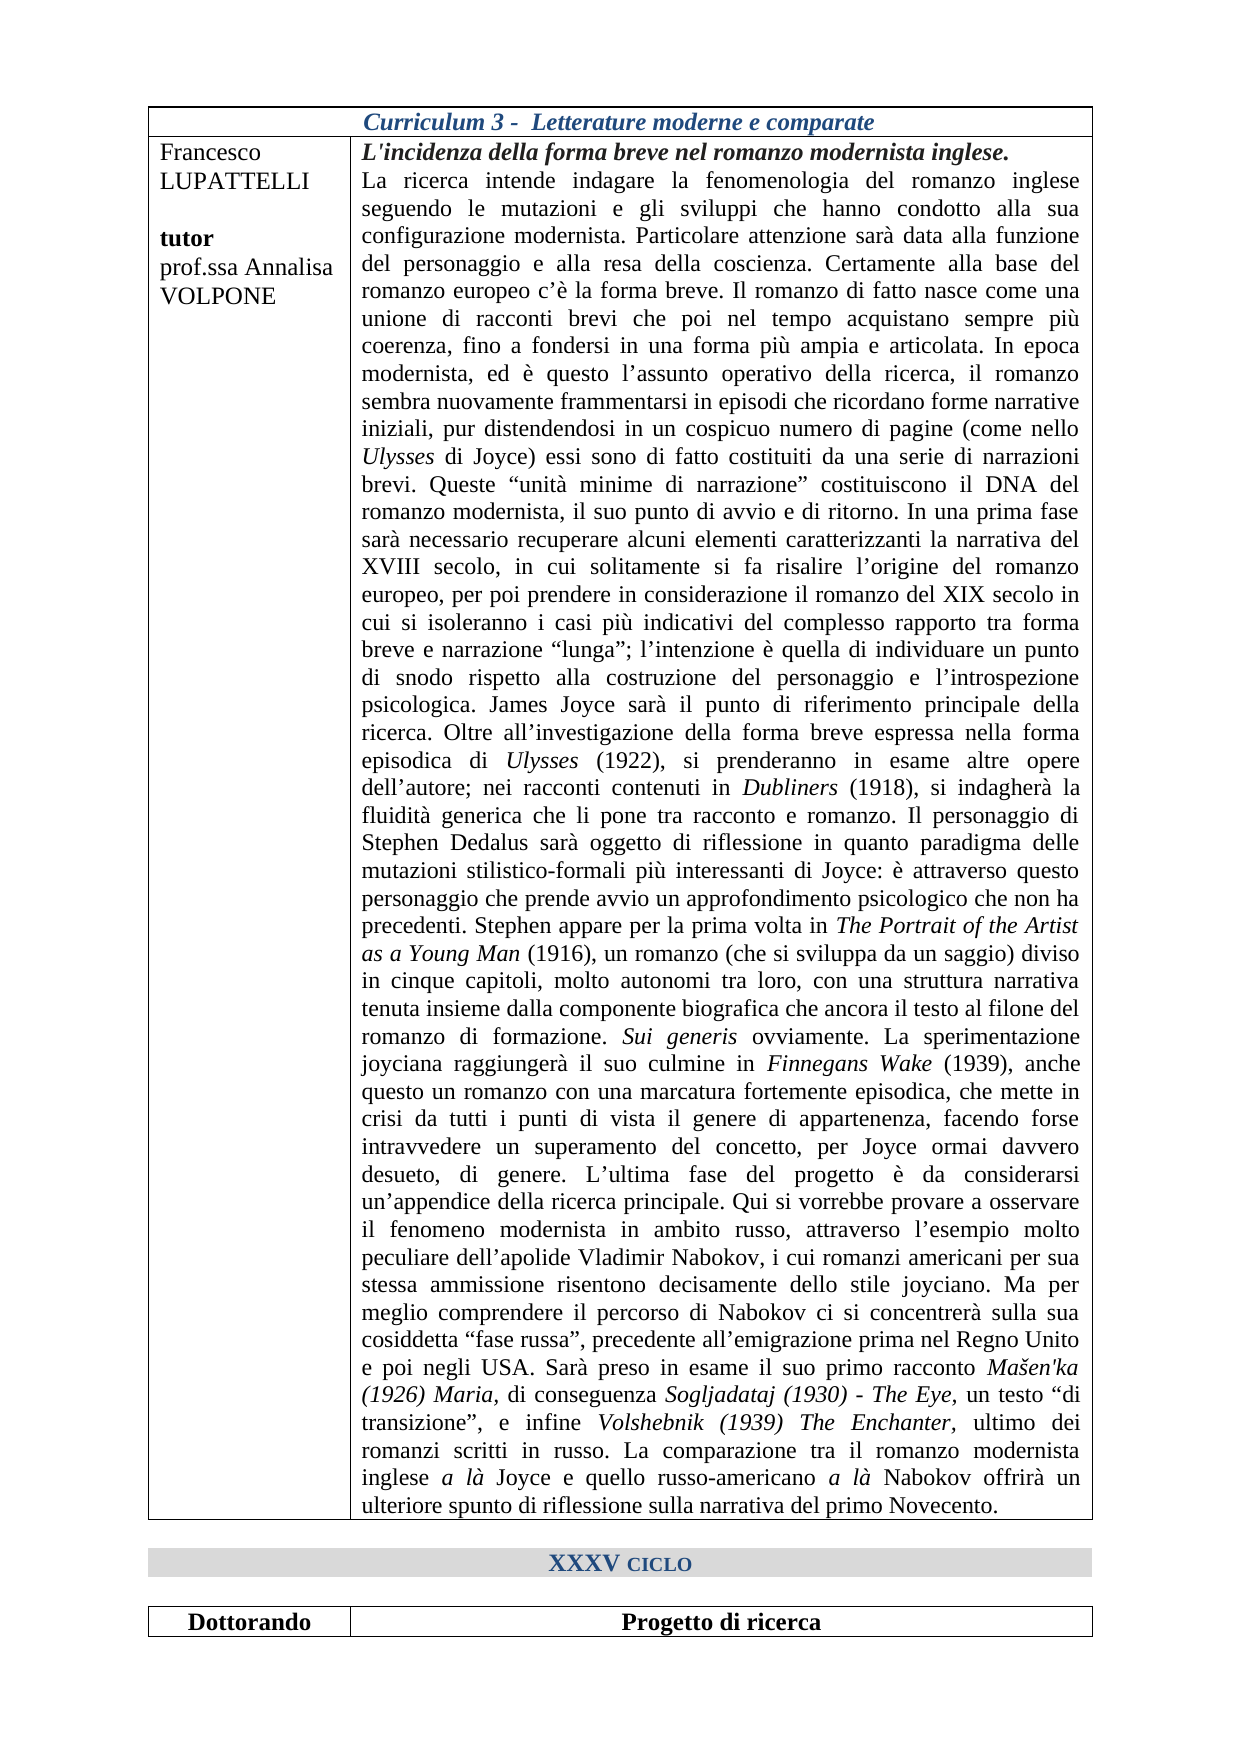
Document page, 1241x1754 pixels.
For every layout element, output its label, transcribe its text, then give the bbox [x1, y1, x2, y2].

table_cell Curriculum 3 - Letterature moderne e comparate [149, 108, 1092, 136]
table_header Dottorando [149, 1607, 350, 1636]
text XXXV ciclo [148, 1548, 1092, 1577]
table_cell L'incidenza della forma breve nel romanzo modernista inglese. La ricerca intende indagare la fenomenologia del romanzo inglese seguendo le mutazioni e gli sviluppi che hanno condotto alla sua configurazione modernista. Particolare attenzione sarà data alla funzione del personaggio e alla resa della coscienza. Certamente alla base del romanzo europeo c’è la forma breve. Il romanzo di fatto nasce come una unione di racconti brevi che poi nel tempo acquistano sempre più coerenza, fino a fondersi in una forma più ampia e articolata. In epoca modernista, ed è questo l’assunto operativo della ricerca, il romanzo sembra nuovamente frammentarsi in episodi che ricordano forme narrative iniziali, pur distendendosi in un cospicuo numero di pagine (come nello Ulysses di Joyce) essi sono di fatto costituiti da una serie di narrazioni brevi. Queste “unità minime di narrazione” costituiscono il DNA del romanzo modernista, il suo punto di avvio e di ritorno. In una prima fase sarà necessario recuperare alcuni elementi caratterizzanti la narrativa del XVIII secolo, in cui solitamente si fa risalire l’origine del romanzo europeo, per poi prendere in considerazione il romanzo del XIX secolo in cui si isoleranno i casi più indicativi del complesso rapporto tra forma breve e narrazione “lunga”; l’intenzione è quella di individuare un punto di snodo rispetto alla costruzione del personaggio e l’introspezione psicologica. James Joyce sarà il punto di riferimento principale della ricerca. Oltre all’investigazione della forma breve espressa nella forma episodica di Ulysses (1922), si prenderanno in esame altre opere dell’autore; nei racconti contenuti in Dubliners (1918), si indagherà la fluidità generica che li pone tra racconto e romanzo. Il personaggio di Stephen Dedalus sarà oggetto di riflessione in quanto paradigma delle mutazioni stilistico-formali più interessanti di Joyce: è attraverso questo personaggio che prende avvio un approfondimento psicologico che non ha precedenti. Stephen appare per la prima volta in The Portrait of the Artist as a Young Man (1916), un romanzo (che si sviluppa da un saggio) diviso in cinque capitoli, molto autonomi tra loro, con una struttura narrativa tenuta insieme dalla componente biografica che ancora il testo al filone del romanzo di formazione. Sui generis ovviamente. La sperimentazione joyciana raggiungerà il suo culmine in Finnegans Wake (1939), anche questo un romanzo con una marcatura fortemente episodica, che mette in crisi da tutti i punti di vista il genere di appartenenza, facendo forse intravvedere un superamento del concetto, per Joyce ormai davvero desueto, di genere. L’ultima fase del progetto è da considerarsi un’appendice della ricerca principale. Qui si vorrebbe provare a osservare il fenomeno modernista in ambito russo, attraverso l’esempio molto peculiare dell’apolide Vladimir Nabokov, i cui romanzi americani per sua stessa ammissione risentono decisamente dello stile joyciano. Ma per meglio comprendere il percorso di Nabokov ci si concentrerà sulla sua cosiddetta “fase russa”, precedente all’emigrazione prima nel Regno Unito e poi negli USA. Sarà preso in esame il suo primo racconto Mašen'ka (1926) Maria, di conseguenza Sogljadataj (1930) - The Eye, un testo “di transizione”, e infine Volshebnik (1939) The Enchanter, ultimo dei romanzi scritti in russo. La comparazione tra il romanzo modernista inglese a là Joyce e quello russo-americano a là Nabokov offrirà un ulteriore spunto di riflessione sulla narrativa del primo Novecento. [351, 137, 1092, 1518]
table_header Progetto di ricerca [351, 1607, 1092, 1636]
table_cell Francesco LUPATTELLI tutor prof.ssa Annalisa VOLPONE [149, 137, 350, 1518]
